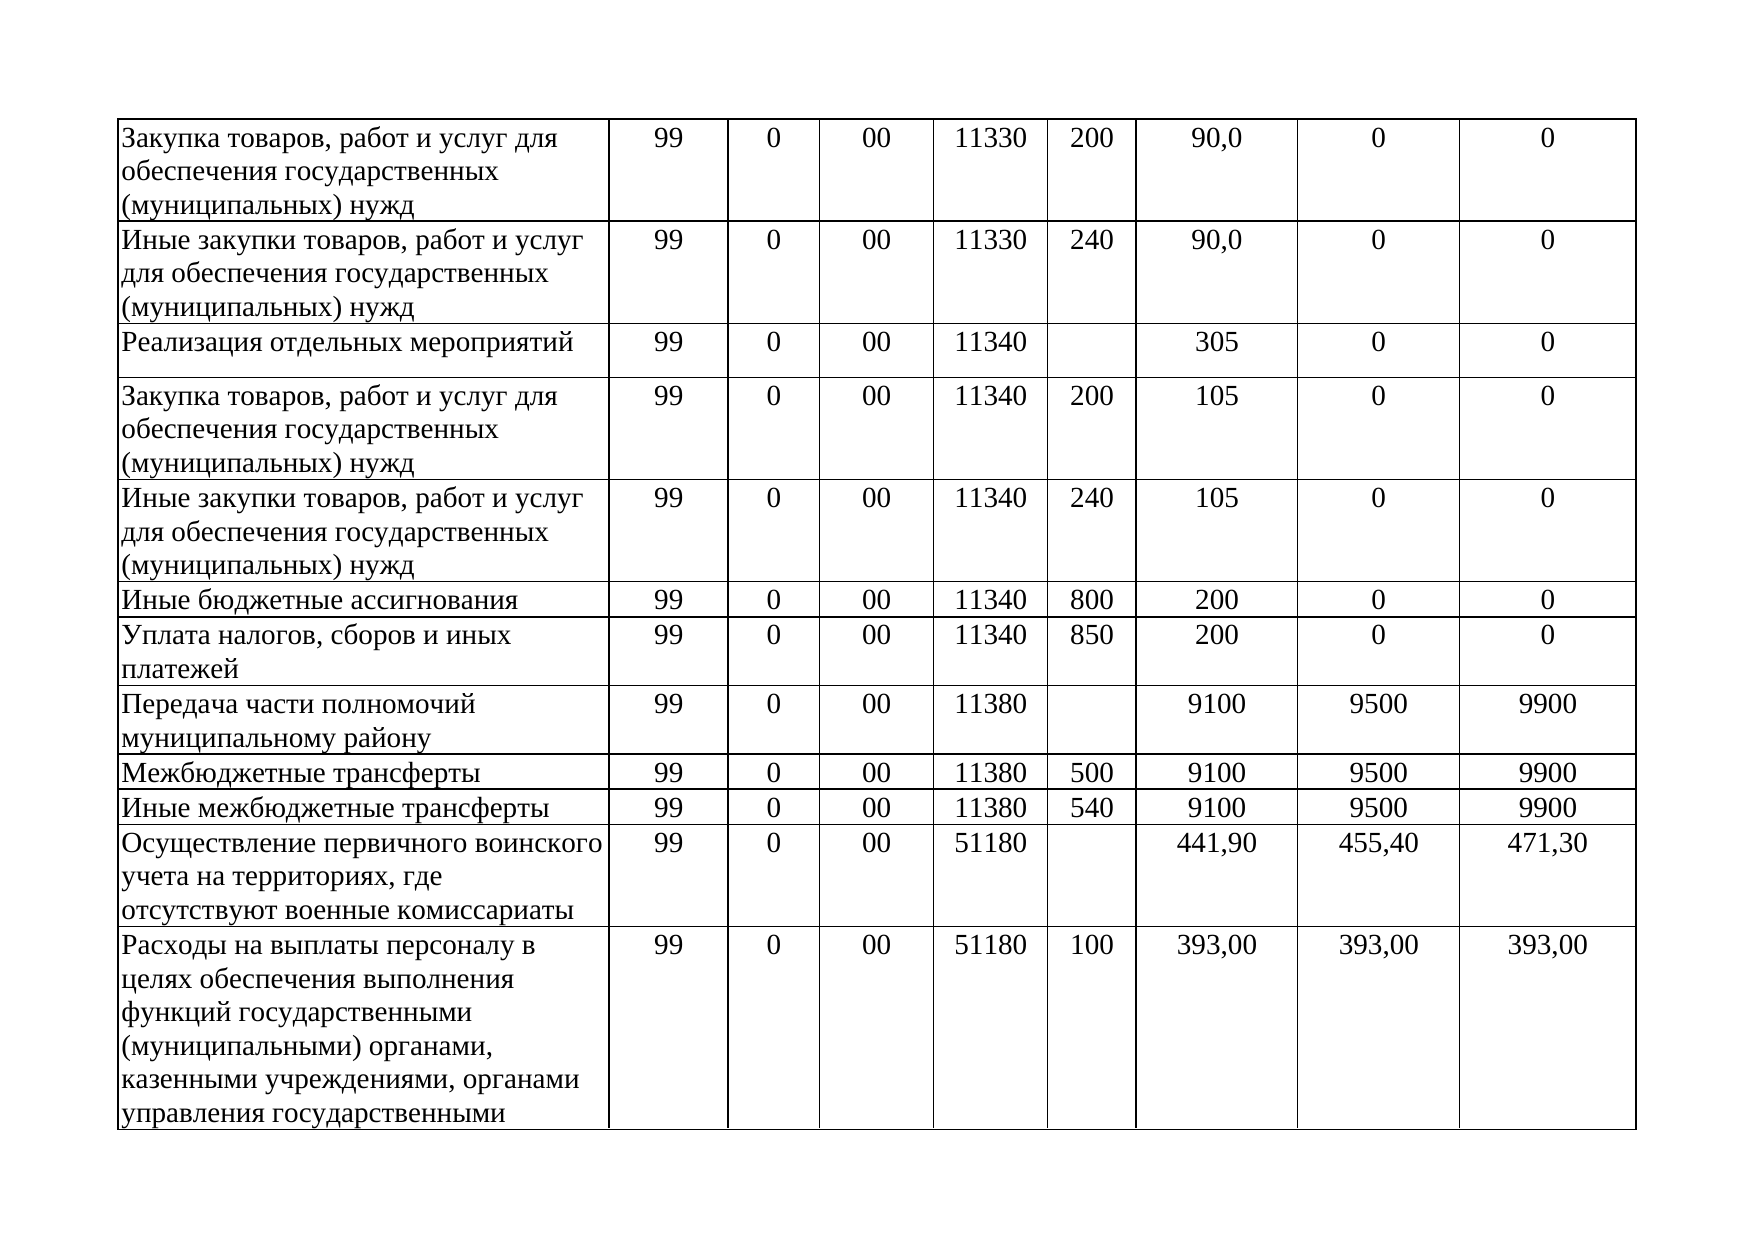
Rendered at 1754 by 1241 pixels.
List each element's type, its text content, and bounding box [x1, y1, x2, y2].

table_cell 305 [1137, 324, 1297, 376]
table_cell 9900 [1460, 755, 1635, 788]
table_cell Межбюджетные трансферты [119, 755, 608, 788]
table_cell 11340 [934, 324, 1047, 376]
table_cell 00 [820, 222, 933, 322]
table_cell 99 [610, 618, 727, 684]
table_cell Закупка товаров, работ и услуг для обеспечения государственных (муниципальных) нужд [119, 378, 608, 479]
table_cell 99 [610, 222, 727, 322]
table_cell 200 [1137, 582, 1297, 616]
table_cell 0 [729, 120, 819, 220]
table_cell 540 [1048, 790, 1135, 823]
table_cell Закупка товаров, работ и услуг для обеспечения государственных (муниципальных) нужд [119, 120, 608, 220]
table_cell 0 [729, 480, 819, 581]
table_cell 00 [820, 618, 933, 684]
table_cell Иные закупки товаров, работ и услуг для обеспечения государственных (муниципальных) нужд [119, 222, 608, 322]
table_cell 11340 [934, 480, 1047, 581]
table_cell 200 [1137, 618, 1297, 684]
table_cell 99 [610, 324, 727, 376]
table_cell 0 [1298, 222, 1459, 322]
table_cell 0 [729, 686, 819, 753]
table_cell 100 [1048, 927, 1135, 1128]
table_cell 00 [820, 755, 933, 788]
table_cell 0 [1298, 480, 1459, 581]
table_cell 240 [1048, 480, 1135, 581]
table_cell 393,00 [1137, 927, 1297, 1128]
table_cell 99 [610, 825, 727, 926]
table_cell 00 [820, 825, 933, 926]
table_cell 00 [820, 378, 933, 479]
table_cell 441,90 [1137, 825, 1297, 926]
table_cell 99 [610, 582, 727, 616]
table_cell 0 [1460, 378, 1635, 479]
table_cell 11380 [934, 755, 1047, 788]
table_cell 11340 [934, 378, 1047, 479]
table_cell 99 [610, 120, 727, 220]
table_cell 00 [820, 686, 933, 753]
table_cell 11330 [934, 222, 1047, 322]
table_cell 240 [1048, 222, 1135, 322]
table_cell 00 [820, 120, 933, 220]
table_cell [1048, 324, 1135, 376]
table_cell Осуществление первичного воинского учета на территориях, где отсутствуют военные комиссариаты [119, 825, 608, 926]
table_cell 0 [1298, 618, 1459, 684]
table_cell 9500 [1298, 790, 1459, 823]
table_cell 0 [1460, 582, 1635, 616]
table_cell 0 [729, 790, 819, 823]
table_cell 0 [1298, 324, 1459, 376]
table_cell 9900 [1460, 790, 1635, 823]
table_cell 0 [729, 755, 819, 788]
table_cell 9100 [1137, 755, 1297, 788]
table_cell 90,0 [1137, 120, 1297, 220]
table_cell 11380 [934, 686, 1047, 753]
table_cell Уплата налогов, сборов и иных платежей [119, 618, 608, 684]
table_cell 850 [1048, 618, 1135, 684]
table_cell 9100 [1137, 790, 1297, 823]
table_cell 51180 [934, 825, 1047, 926]
table_cell 00 [820, 790, 933, 823]
table_cell 90,0 [1137, 222, 1297, 322]
table_cell 11340 [934, 582, 1047, 616]
table_cell Передача части полномочий муниципальному району [119, 686, 608, 753]
table_cell Иные закупки товаров, работ и услуг для обеспечения государственных (муниципальных) нужд [119, 480, 608, 581]
table_cell Иные межбюджетные трансферты [119, 790, 608, 823]
table_cell 0 [729, 324, 819, 376]
table_cell 9500 [1298, 686, 1459, 753]
table_cell 0 [1460, 222, 1635, 322]
table_cell 0 [1460, 324, 1635, 376]
table_cell 00 [820, 582, 933, 616]
table_cell 455,40 [1298, 825, 1459, 926]
table_cell 471,30 [1460, 825, 1635, 926]
table_cell 99 [610, 686, 727, 753]
table_cell 11330 [934, 120, 1047, 220]
table_cell Реализация отдельных мероприятий [119, 324, 608, 376]
table_cell 105 [1137, 480, 1297, 581]
table_cell 393,00 [1460, 927, 1635, 1128]
table_cell 105 [1137, 378, 1297, 479]
table_cell 0 [729, 582, 819, 616]
table_cell 0 [729, 378, 819, 479]
table_cell 11380 [934, 790, 1047, 823]
table_cell 393,00 [1298, 927, 1459, 1128]
table_cell 00 [820, 480, 933, 581]
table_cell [119, 927, 608, 1128]
table_cell 51180 [934, 927, 1047, 1128]
table_cell 99 [610, 790, 727, 823]
table_cell 11340 [934, 618, 1047, 684]
table_cell 0 [1460, 618, 1635, 684]
table_cell 99 [610, 927, 727, 1128]
table_cell 00 [820, 927, 933, 1128]
table_cell Иные бюджетные ассигнования [119, 582, 608, 616]
table_cell 0 [1298, 120, 1459, 220]
table_cell 99 [610, 378, 727, 479]
table_cell [1048, 686, 1135, 753]
table_cell [1048, 825, 1135, 926]
table_cell 0 [729, 618, 819, 684]
table_cell 9900 [1460, 686, 1635, 753]
table_cell 0 [1460, 120, 1635, 220]
table_cell 200 [1048, 378, 1135, 479]
table_cell 99 [610, 755, 727, 788]
table_cell 0 [1298, 378, 1459, 479]
table_cell 9500 [1298, 755, 1459, 788]
table_cell 0 [1460, 480, 1635, 581]
table_cell 00 [820, 324, 933, 376]
table_cell 9100 [1137, 686, 1297, 753]
table_cell 0 [1298, 582, 1459, 616]
table_cell 0 [729, 825, 819, 926]
table_cell 0 [729, 927, 819, 1128]
table_cell 200 [1048, 120, 1135, 220]
table_cell 500 [1048, 755, 1135, 788]
table_cell 99 [610, 480, 727, 581]
table_cell 800 [1048, 582, 1135, 616]
table_cell 0 [729, 222, 819, 322]
